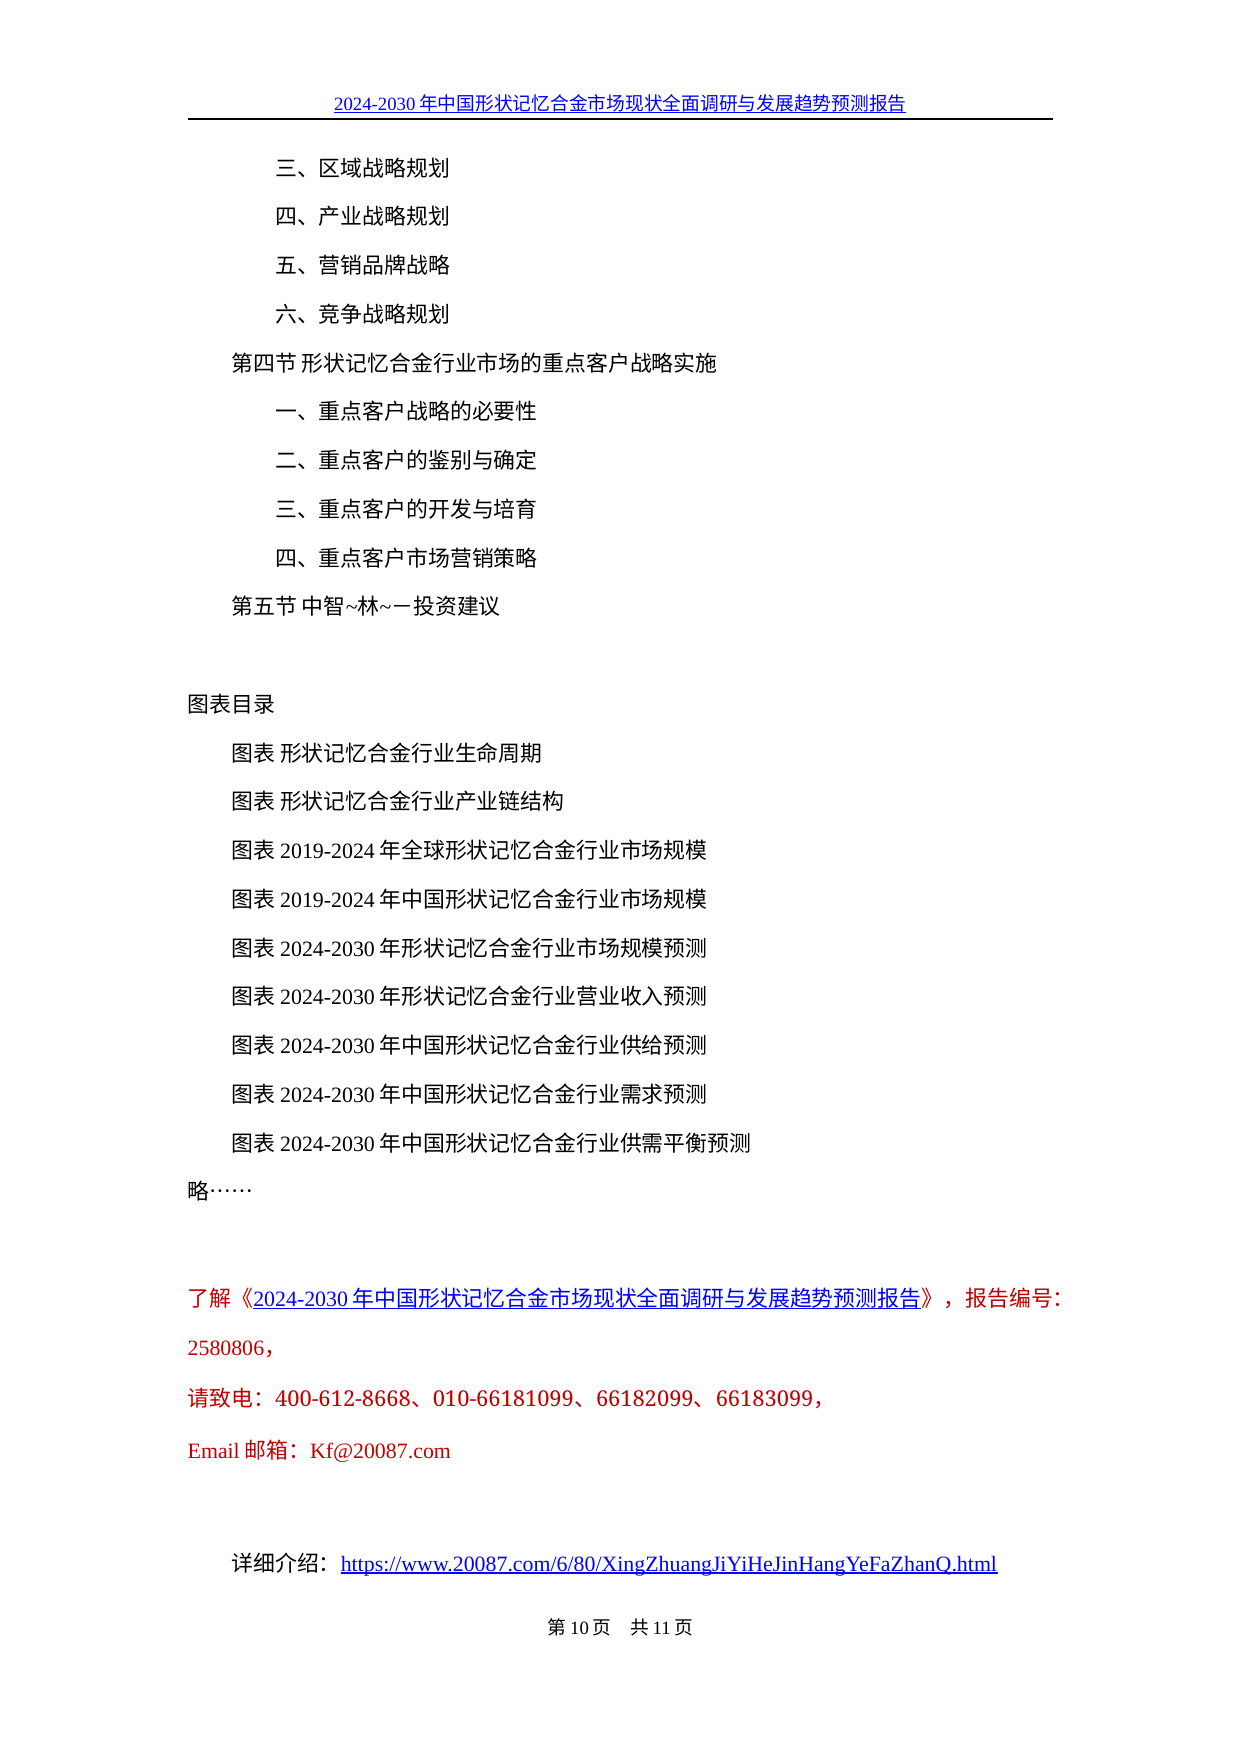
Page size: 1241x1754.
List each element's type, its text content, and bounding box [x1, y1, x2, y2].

text 了解《2024-2030年中国形状记忆合金市场现状全面调研与发展趋势预测报告》，报告编号：2580806， [187, 1280, 1053, 1362]
text 详细介绍：https://www.20087.com/6/80/XingZhuangJiYiHeJinHangYeFaZhanQ.html [187, 1545, 1053, 1578]
text 请致电：400-612-8668、010-66181099、66182099、66183099， [187, 1381, 1053, 1413]
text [187, 150, 1053, 1206]
text Email邮箱：Kf@20087.com [187, 1432, 1053, 1465]
